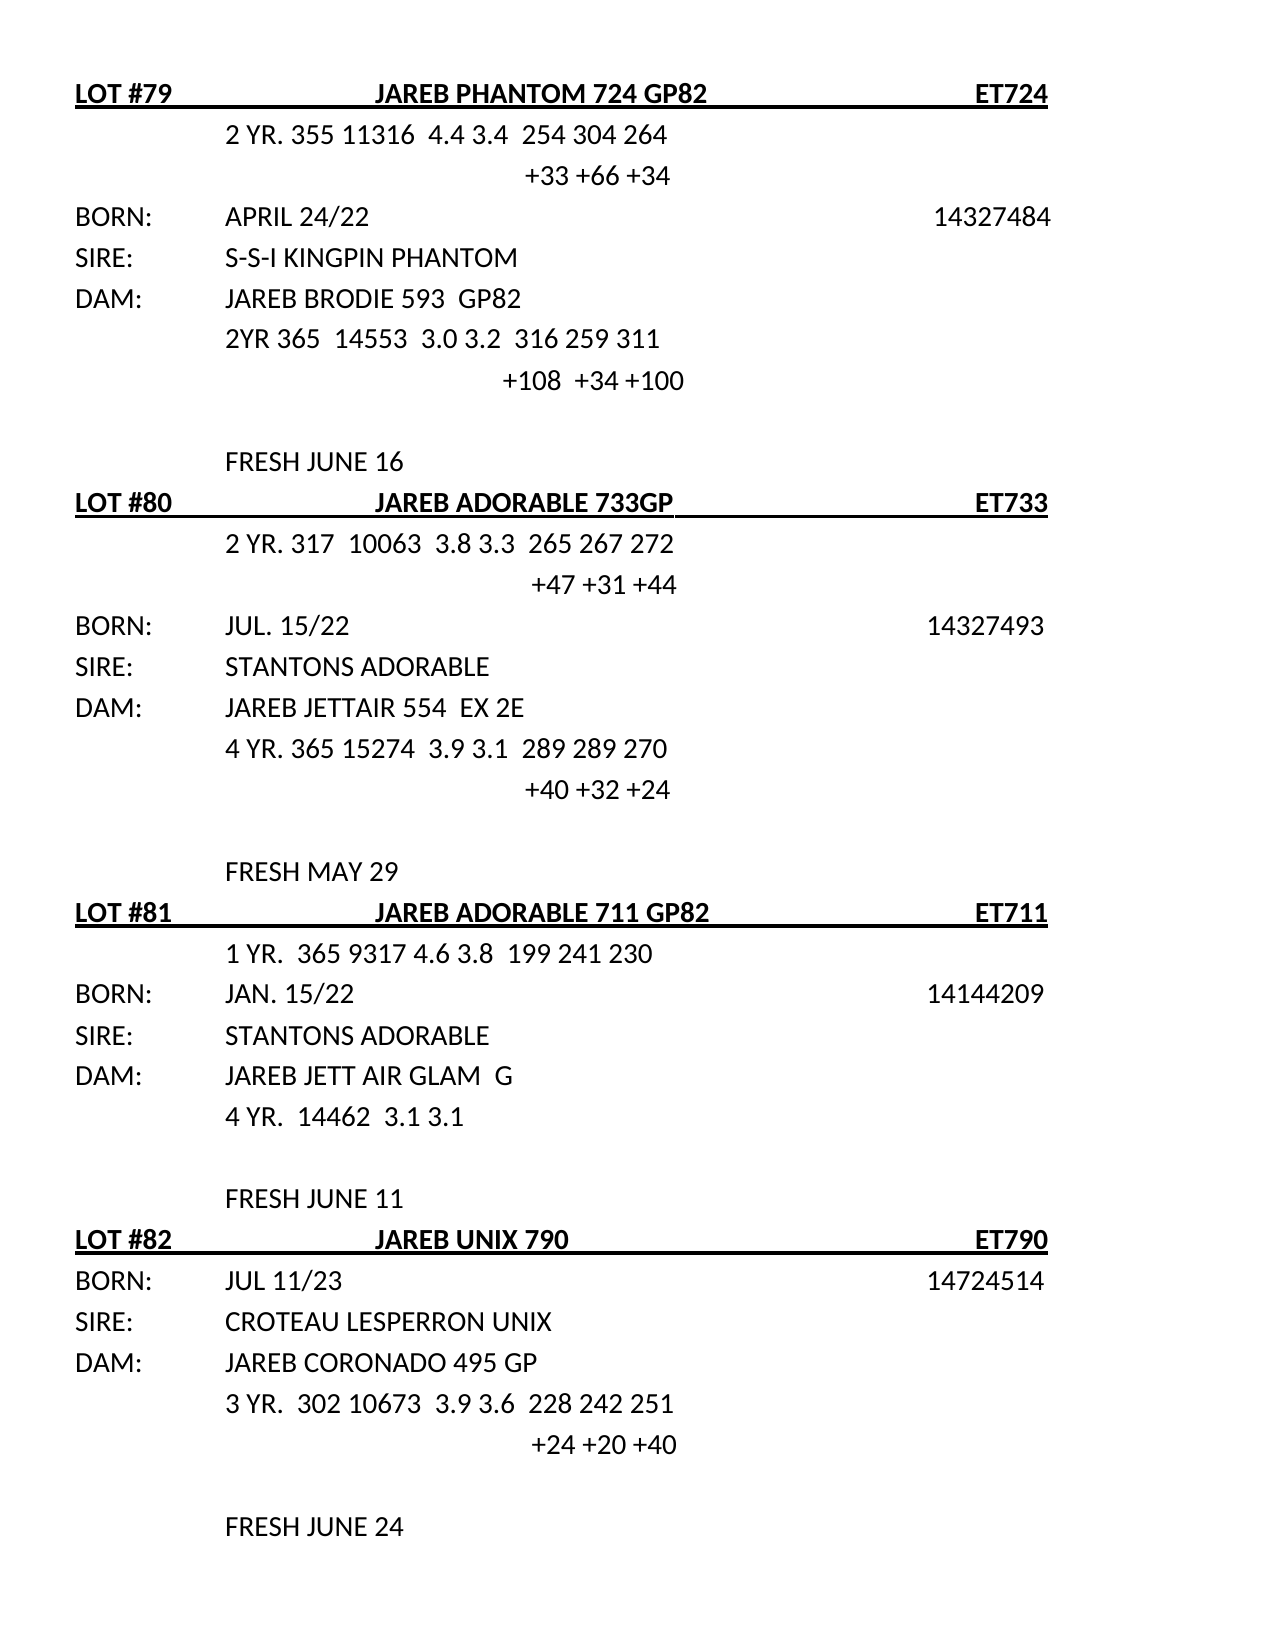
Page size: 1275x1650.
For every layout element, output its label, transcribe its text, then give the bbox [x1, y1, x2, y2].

text +40 +32 +24 [75, 771, 1200, 807]
text SIRE: CROTEAU LESPERRON UNIX [75, 1303, 1200, 1339]
text 2YR 365 14553 3.0 3.2 316 259 311 [75, 321, 1200, 356]
text DAM: JAREB JETTAIR 554 EX 2E [75, 689, 1200, 725]
text BORN: JUL 11/23 14724514 [75, 1262, 1200, 1298]
text +108 +34 +100 [75, 362, 1200, 397]
text LOT #79 JAREB PHANTOM 724 GP82 ET724 [75, 75, 1200, 111]
text +33 +66 +34 [75, 157, 1200, 192]
text LOT #82 JAREB UNIX 790 ET790 [75, 1221, 1200, 1257]
text 3 YR. 302 10673 3.9 3.6 228 242 251 [75, 1385, 1200, 1421]
text 2 YR. 317 10063 3.8 3.3 265 267 272 [75, 525, 1200, 561]
text DAM: JAREB JETT AIR GLAM G [75, 1057, 1200, 1093]
text 1 YR. 365 9317 4.6 3.8 199 241 230 [75, 935, 1200, 970]
text DAM: JAREB CORONADO 495 GP [75, 1344, 1200, 1380]
text SIRE: STANTONS ADORABLE [75, 648, 1200, 684]
text BORN: JAN. 15/22 14144209 [75, 976, 1200, 1011]
text FRESH JUNE 16 [75, 443, 1200, 479]
text BORN: APRIL 24/22 14327484 [75, 198, 1200, 233]
text 2 YR. 355 11316 4.4 3.4 254 304 264 [75, 116, 1200, 152]
text 4 YR. 365 15274 3.9 3.1 289 289 270 [75, 730, 1200, 766]
text +47 +31 +44 [75, 566, 1200, 602]
text FRESH JUNE 24 [75, 1508, 1200, 1543]
text BORN: JUL. 15/22 14327493 [75, 607, 1200, 643]
text LOT #81 JAREB ADORABLE 711 GP82 ET711 [75, 894, 1200, 929]
text 4 YR. 14462 3.1 3.1 [75, 1098, 1200, 1134]
text +24 +20 +40 [75, 1426, 1200, 1462]
text DAM: JAREB BRODIE 593 GP82 [75, 280, 1200, 315]
text LOT #80 JAREB ADORABLE 733GP ET733 [75, 484, 1200, 520]
text SIRE: STANTONS ADORABLE [75, 1017, 1200, 1052]
text SIRE: S-S-I KINGPIN PHANTOM [75, 239, 1200, 274]
text FRESH JUNE 11 [75, 1180, 1200, 1216]
text FRESH MAY 29 [75, 853, 1200, 888]
